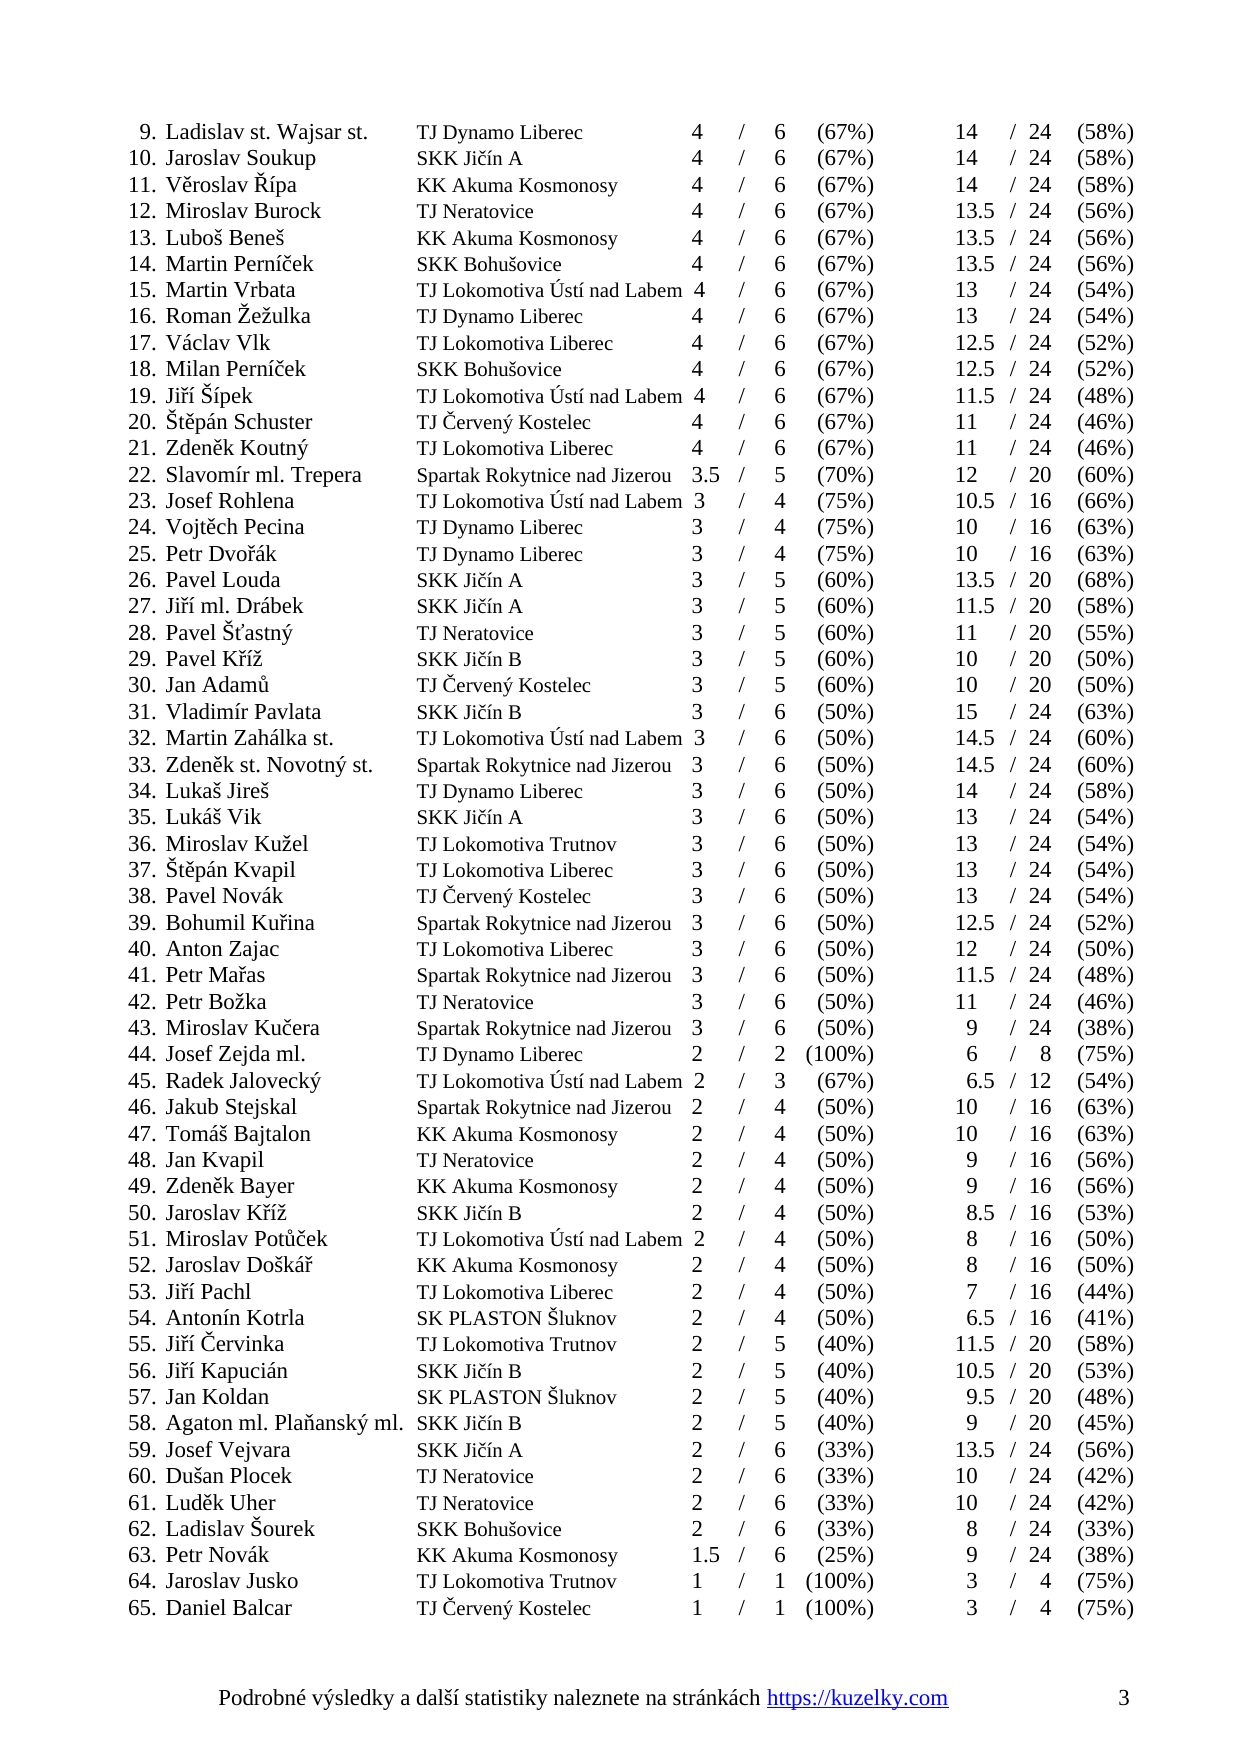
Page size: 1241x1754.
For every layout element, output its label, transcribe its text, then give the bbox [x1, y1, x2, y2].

text 42. Petr Božka TJ Neratovice 3 / 6 (50%) 11 / 24 (46%) [106, 988, 1134, 1014]
text 56. Jiří Kapucián SKK Jičín B 2 / 5 (40%) 10.5 / 20 (53%) [106, 1357, 1134, 1383]
text 47. Tomáš Bajtalon KK Akuma Kosmonosy 2 / 4 (50%) 10 / 16 (63%) [106, 1119, 1134, 1146]
text 41. Petr Mařas Spartak Rokytnice nad Jizerou 3 / 6 (50%) 11.5 / 24 (48%) [106, 961, 1134, 988]
text 32. Martin Zahálka st. TJ Lokomotiva Ústí nad Labem 3 / 6 (50%) 14.5 / 24 (60%) [106, 724, 1134, 751]
text 26. Pavel Louda SKK Jičín A 3 / 5 (60%) 13.5 / 20 (68%) [106, 566, 1134, 592]
text 57. Jan Koldan SK PLASTON Šluknov 2 / 5 (40%) 9.5 / 20 (48%) [106, 1383, 1134, 1409]
text 25. Petr Dvořák TJ Dynamo Liberec 3 / 4 (75%) 10 / 16 (63%) [106, 540, 1134, 566]
text 10. Jaroslav Soukup SKK Jičín A 4 / 6 (67%) 14 / 24 (58%) [106, 144, 1134, 171]
text 39. Bohumil Kuřina Spartak Rokytnice nad Jizerou 3 / 6 (50%) 12.5 / 24 (52%) [106, 909, 1134, 935]
text 43. Miroslav Kučera Spartak Rokytnice nad Jizerou 3 / 6 (50%) 9 / 24 (38%) [106, 1014, 1134, 1041]
text 19. Jiří Šípek TJ Lokomotiva Ústí nad Labem 4 / 6 (67%) 11.5 / 24 (48%) [106, 382, 1134, 408]
text 11. Věroslav Řípa KK Akuma Kosmonosy 4 / 6 (67%) 14 / 24 (58%) [106, 171, 1134, 197]
text 49. Zdeněk Bayer KK Akuma Kosmonosy 2 / 4 (50%) 9 / 16 (56%) [106, 1172, 1134, 1199]
text 23. Josef Rohlena TJ Lokomotiva Ústí nad Labem 3 / 4 (75%) 10.5 / 16 (66%) [106, 487, 1134, 513]
text 62. Ladislav Šourek SKK Bohušovice 2 / 6 (33%) 8 / 24 (33%) [106, 1515, 1134, 1541]
text 53. Jiří Pachl TJ Lokomotiva Liberec 2 / 4 (50%) 7 / 16 (44%) [106, 1278, 1134, 1304]
text 29. Pavel Kříž SKK Jičín B 3 / 5 (60%) 10 / 20 (50%) [106, 645, 1134, 672]
text 61. Luděk Uher TJ Neratovice 2 / 6 (33%) 10 / 24 (42%) [106, 1488, 1134, 1515]
text 36. Miroslav Kužel TJ Lokomotiva Trutnov 3 / 6 (50%) 13 / 24 (54%) [106, 830, 1134, 856]
text 44. Josef Zejda ml. TJ Dynamo Liberec 2 / 2 (100%) 6 / 8 (75%) [106, 1041, 1134, 1067]
text 22. Slavomír ml. Trepera Spartak Rokytnice nad Jizerou 3.5 / 5 (70%) 12 / 20 (60%) [106, 461, 1134, 487]
text 65. Daniel Balcar TJ Červený Kostelec 1 / 1 (100%) 3 / 4 (75%) [106, 1594, 1134, 1620]
text 17. Václav Vlk TJ Lokomotiva Liberec 4 / 6 (67%) 12.5 / 24 (52%) [106, 329, 1134, 355]
text 54. Antonín Kotrla SK PLASTON Šluknov 2 / 4 (50%) 6.5 / 16 (41%) [106, 1304, 1134, 1330]
text 48. Jan Kvapil TJ Neratovice 2 / 4 (50%) 9 / 16 (56%) [106, 1146, 1134, 1172]
text 18. Milan Perníček SKK Bohušovice 4 / 6 (67%) 12.5 / 24 (52%) [106, 355, 1134, 382]
text 27. Jiří ml. Drábek SKK Jičín A 3 / 5 (60%) 11.5 / 20 (58%) [106, 592, 1134, 619]
text 50. Jaroslav Kříž SKK Jičín B 2 / 4 (50%) 8.5 / 16 (53%) [106, 1199, 1134, 1225]
text 51. Miroslav Potůček TJ Lokomotiva Ústí nad Labem 2 / 4 (50%) 8 / 16 (50%) [106, 1225, 1134, 1251]
text 20. Štěpán Schuster TJ Červený Kostelec 4 / 6 (67%) 11 / 24 (46%) [106, 408, 1134, 434]
text 21. Zdeněk Koutný TJ Lokomotiva Liberec 4 / 6 (67%) 11 / 24 (46%) [106, 434, 1134, 461]
text 45. Radek Jalovecký TJ Lokomotiva Ústí nad Labem 2 / 3 (67%) 6.5 / 12 (54%) [106, 1067, 1134, 1093]
text 46. Jakub Stejskal Spartak Rokytnice nad Jizerou 2 / 4 (50%) 10 / 16 (63%) [106, 1093, 1134, 1119]
text 31. Vladimír Pavlata SKK Jičín B 3 / 6 (50%) 15 / 24 (63%) [106, 698, 1134, 724]
text 52. Jaroslav Doškář KK Akuma Kosmonosy 2 / 4 (50%) 8 / 16 (50%) [106, 1251, 1134, 1278]
text 34. Lukaš Jireš TJ Dynamo Liberec 3 / 6 (50%) 14 / 24 (58%) [106, 777, 1134, 803]
text 63. Petr Novák KK Akuma Kosmonosy 1.5 / 6 (25%) 9 / 24 (38%) [106, 1541, 1134, 1568]
text 13. Luboš Beneš KK Akuma Kosmonosy 4 / 6 (67%) 13.5 / 24 (56%) [106, 223, 1134, 250]
text 37. Štěpán Kvapil TJ Lokomotiva Liberec 3 / 6 (50%) 13 / 24 (54%) [106, 856, 1134, 882]
text 28. Pavel Šťastný TJ Neratovice 3 / 5 (60%) 11 / 20 (55%) [106, 619, 1134, 645]
text 12. Miroslav Burock TJ Neratovice 4 / 6 (67%) 13.5 / 24 (56%) [106, 197, 1134, 223]
text 59. Josef Vejvara SKK Jičín A 2 / 6 (33%) 13.5 / 24 (56%) [106, 1436, 1134, 1462]
text 14. Martin Perníček SKK Bohušovice 4 / 6 (67%) 13.5 / 24 (56%) [106, 250, 1134, 276]
text 35. Lukáš Vik SKK Jičín A 3 / 6 (50%) 13 / 24 (54%) [106, 803, 1134, 830]
text 58. Agaton ml. Plaňanský ml. SKK Jičín B 2 / 5 (40%) 9 / 20 (45%) [106, 1409, 1134, 1436]
text 33. Zdeněk st. Novotný st. Spartak Rokytnice nad Jizerou 3 / 6 (50%) 14.5 / 24 (60%) [106, 751, 1134, 777]
text 38. Pavel Novák TJ Červený Kostelec 3 / 6 (50%) 13 / 24 (54%) [106, 882, 1134, 909]
text 9. Ladislav st. Wajsar st. TJ Dynamo Liberec 4 / 6 (67%) 14 / 24 (58%) [106, 118, 1134, 144]
text 55. Jiří Červinka TJ Lokomotiva Trutnov 2 / 5 (40%) 11.5 / 20 (58%) [106, 1330, 1134, 1357]
text 15. Martin Vrbata TJ Lokomotiva Ústí nad Labem 4 / 6 (67%) 13 / 24 (54%) [106, 276, 1134, 303]
text 40. Anton Zajac TJ Lokomotiva Liberec 3 / 6 (50%) 12 / 24 (50%) [106, 935, 1134, 961]
text 60. Dušan Plocek TJ Neratovice 2 / 6 (33%) 10 / 24 (42%) [106, 1462, 1134, 1488]
text 16. Roman Žežulka TJ Dynamo Liberec 4 / 6 (67%) 13 / 24 (54%) [106, 303, 1134, 329]
text 24. Vojtěch Pecina TJ Dynamo Liberec 3 / 4 (75%) 10 / 16 (63%) [106, 513, 1134, 540]
text 30. Jan Adamů TJ Červený Kostelec 3 / 5 (60%) 10 / 20 (50%) [106, 672, 1134, 698]
text 64. Jaroslav Jusko TJ Lokomotiva Trutnov 1 / 1 (100%) 3 / 4 (75%) [106, 1568, 1134, 1594]
